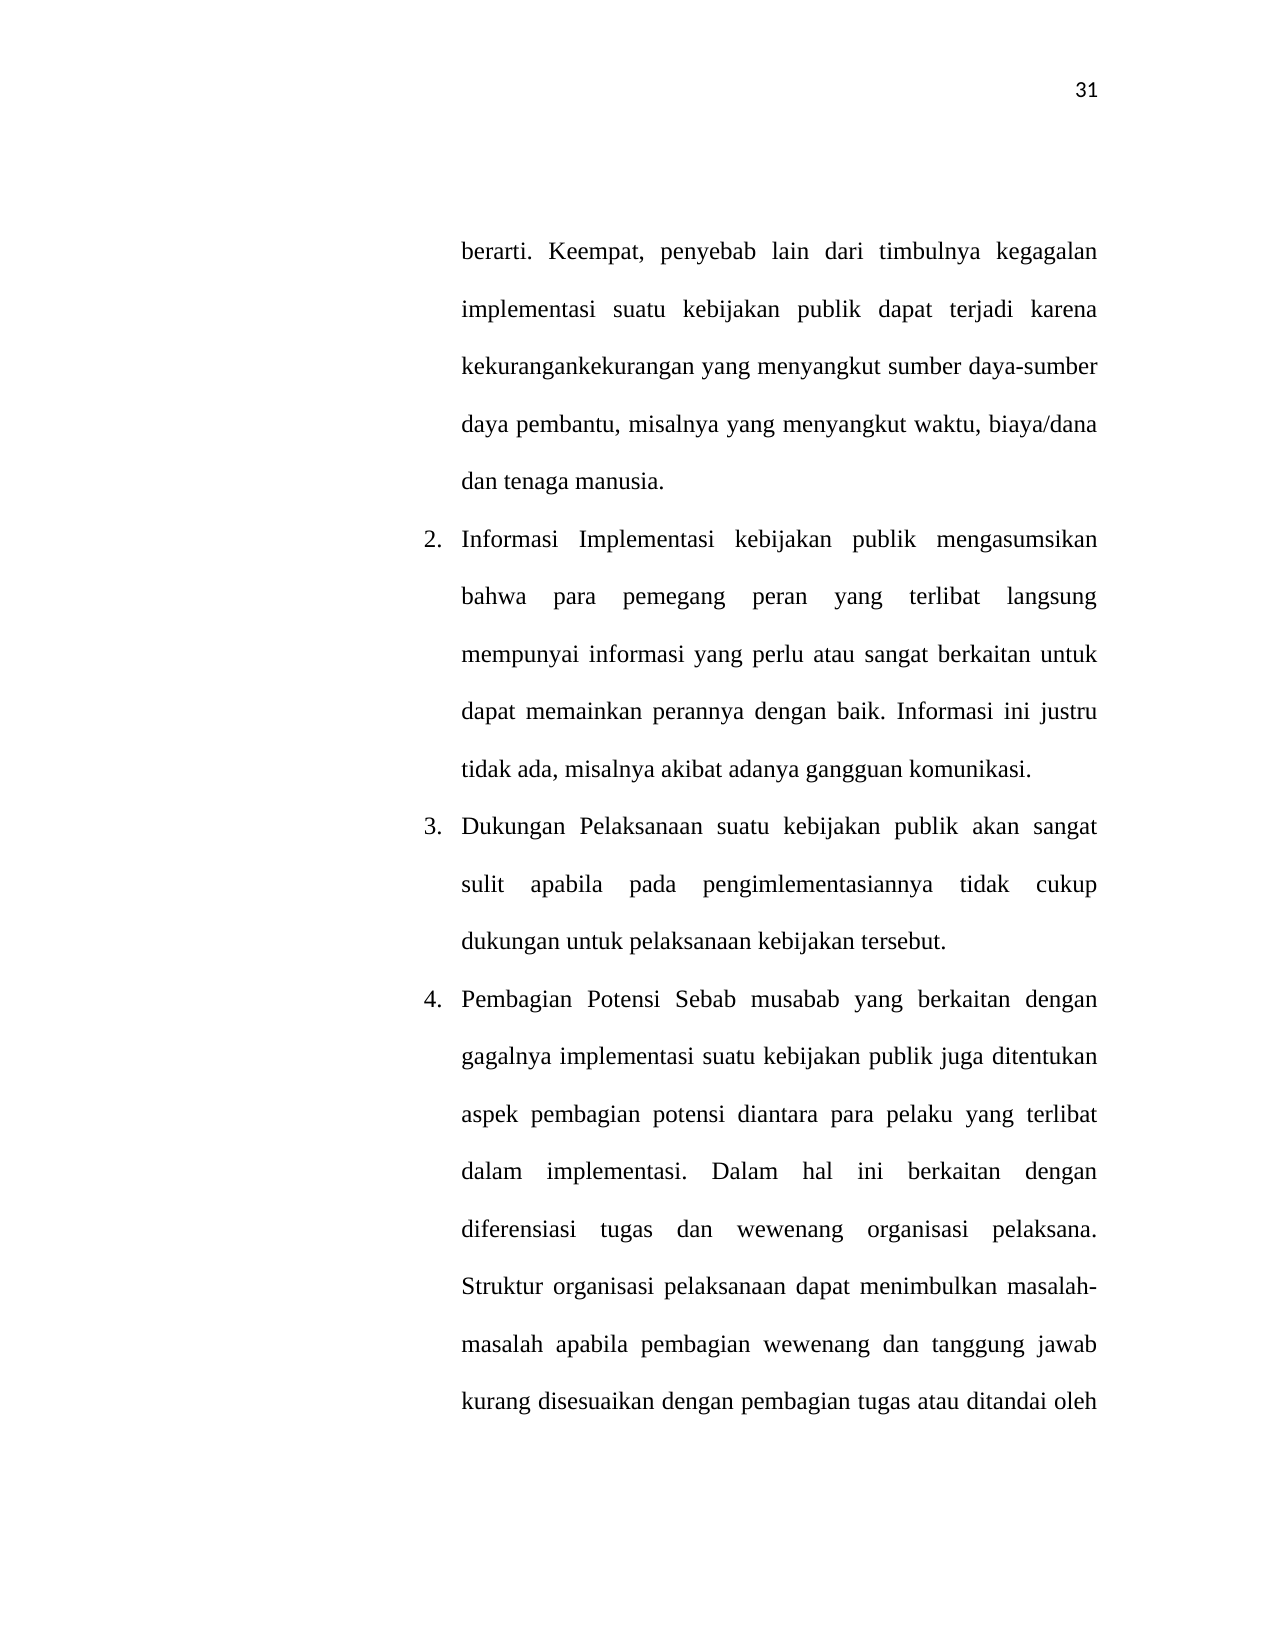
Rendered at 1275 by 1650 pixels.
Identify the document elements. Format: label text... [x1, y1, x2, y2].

list Dukungan Pelaksanaan suatu kebijakan publik akan sangat sulit apabila pada pengimlementasiannya tidak cukup dukungan untuk pelaksanaan kebijakan tersebut. [424, 811, 1098, 955]
list Informasi Implementasi kebijakan publik mengasumsikan bahwa para pemegang peran yang terlibat langsung mempunyai informasi yang perlu atau sangat berkaitan untuk dapat memainkan perannya dengan baik. Informasi ini justru tidak ada, misalnya akibat adanya gangguan komunikasi. [424, 524, 1098, 782]
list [424, 236, 1098, 495]
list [424, 984, 1098, 1415]
